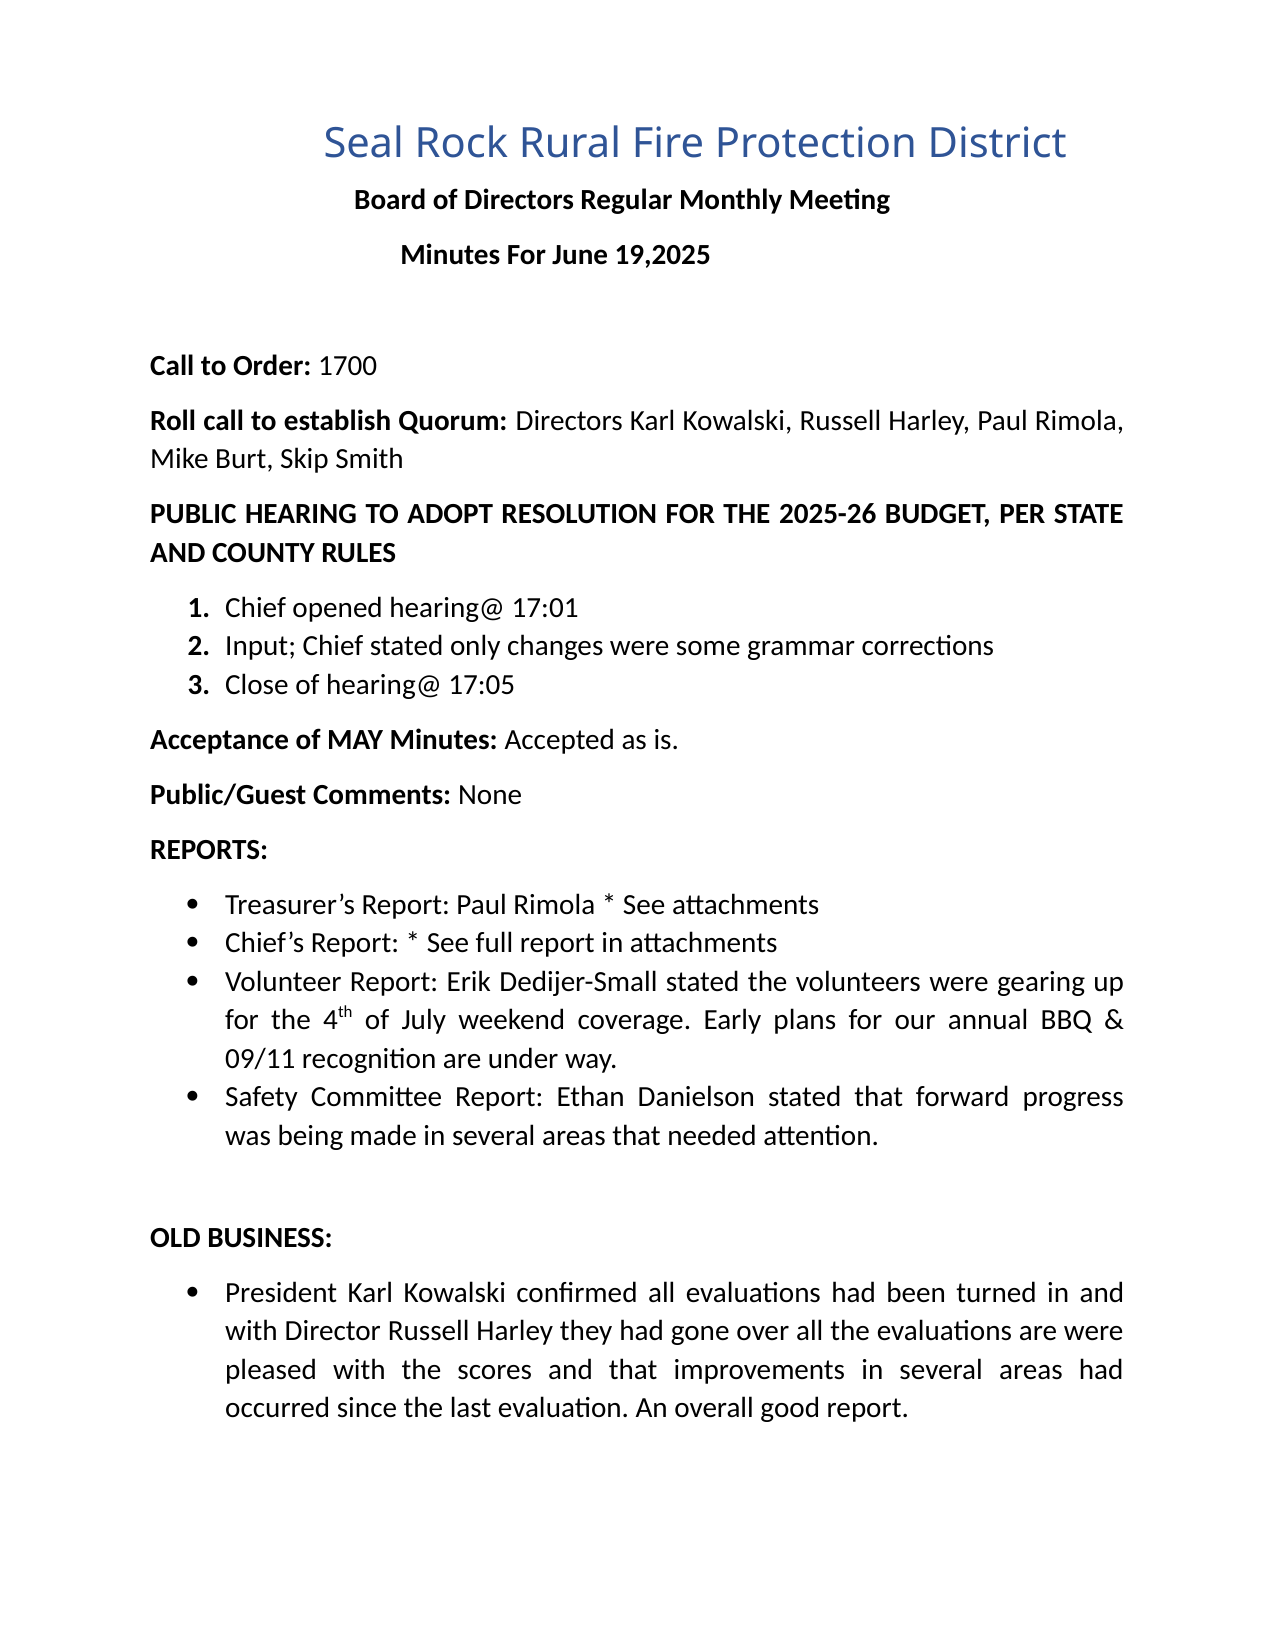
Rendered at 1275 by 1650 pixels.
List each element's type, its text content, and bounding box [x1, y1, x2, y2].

list Safety Committee Report: Ethan Danielson stated that forward progress was being made in several areas that needed attention. [187, 1078, 1125, 1152]
text Call to Order: 1700 [150, 347, 1125, 382]
text REPORTS: [150, 831, 1125, 867]
text Board of Directors Regular Monthly Meeting [150, 181, 1125, 217]
list Chief opened hearing@ 17:01 [187, 589, 1125, 624]
text Acceptance of MAY Minutes: Accepted as is. [150, 721, 1125, 756]
text PUBLIC HEARING TO ADOPT RESOLUTION FOR THE 2025-26 BUDGET, PER STATE AND COUNTY RULES [150, 495, 1125, 569]
list Close of hearing@ 17:05 [187, 666, 1125, 701]
text Roll call to establish Quorum: Directors Karl Kowalski, Russell Harley, Paul Rimola, Mike Burt, Skip Smith [150, 402, 1125, 476]
text OLD BUSINESS: [150, 1219, 1125, 1254]
list President Karl Kowalski confirmed all evaluations had been turned in and with Director Russell Harley they had gone over all the evaluations are were pleased with the scores and that improvements in several areas had occurred since the last evaluation. An overall good report. [187, 1274, 1125, 1425]
text Public/Guest Comments: None [150, 776, 1125, 812]
list Volunteer Report: Erik Dedijer-Small stated the volunteers were gearing up for the 4th of July weekend coverage. Early plans for our annual BBQ & 09/11 recognition are under way. [187, 963, 1125, 1076]
text Minutes For June 19,2025 [150, 236, 1125, 272]
list Chief’s Report: * See full report in attachments [187, 924, 1125, 960]
list Treasurer’s Report: Paul Rimola * See attachments [187, 886, 1125, 922]
list Input; Chief stated only changes were some grammar corrections [187, 627, 1125, 663]
